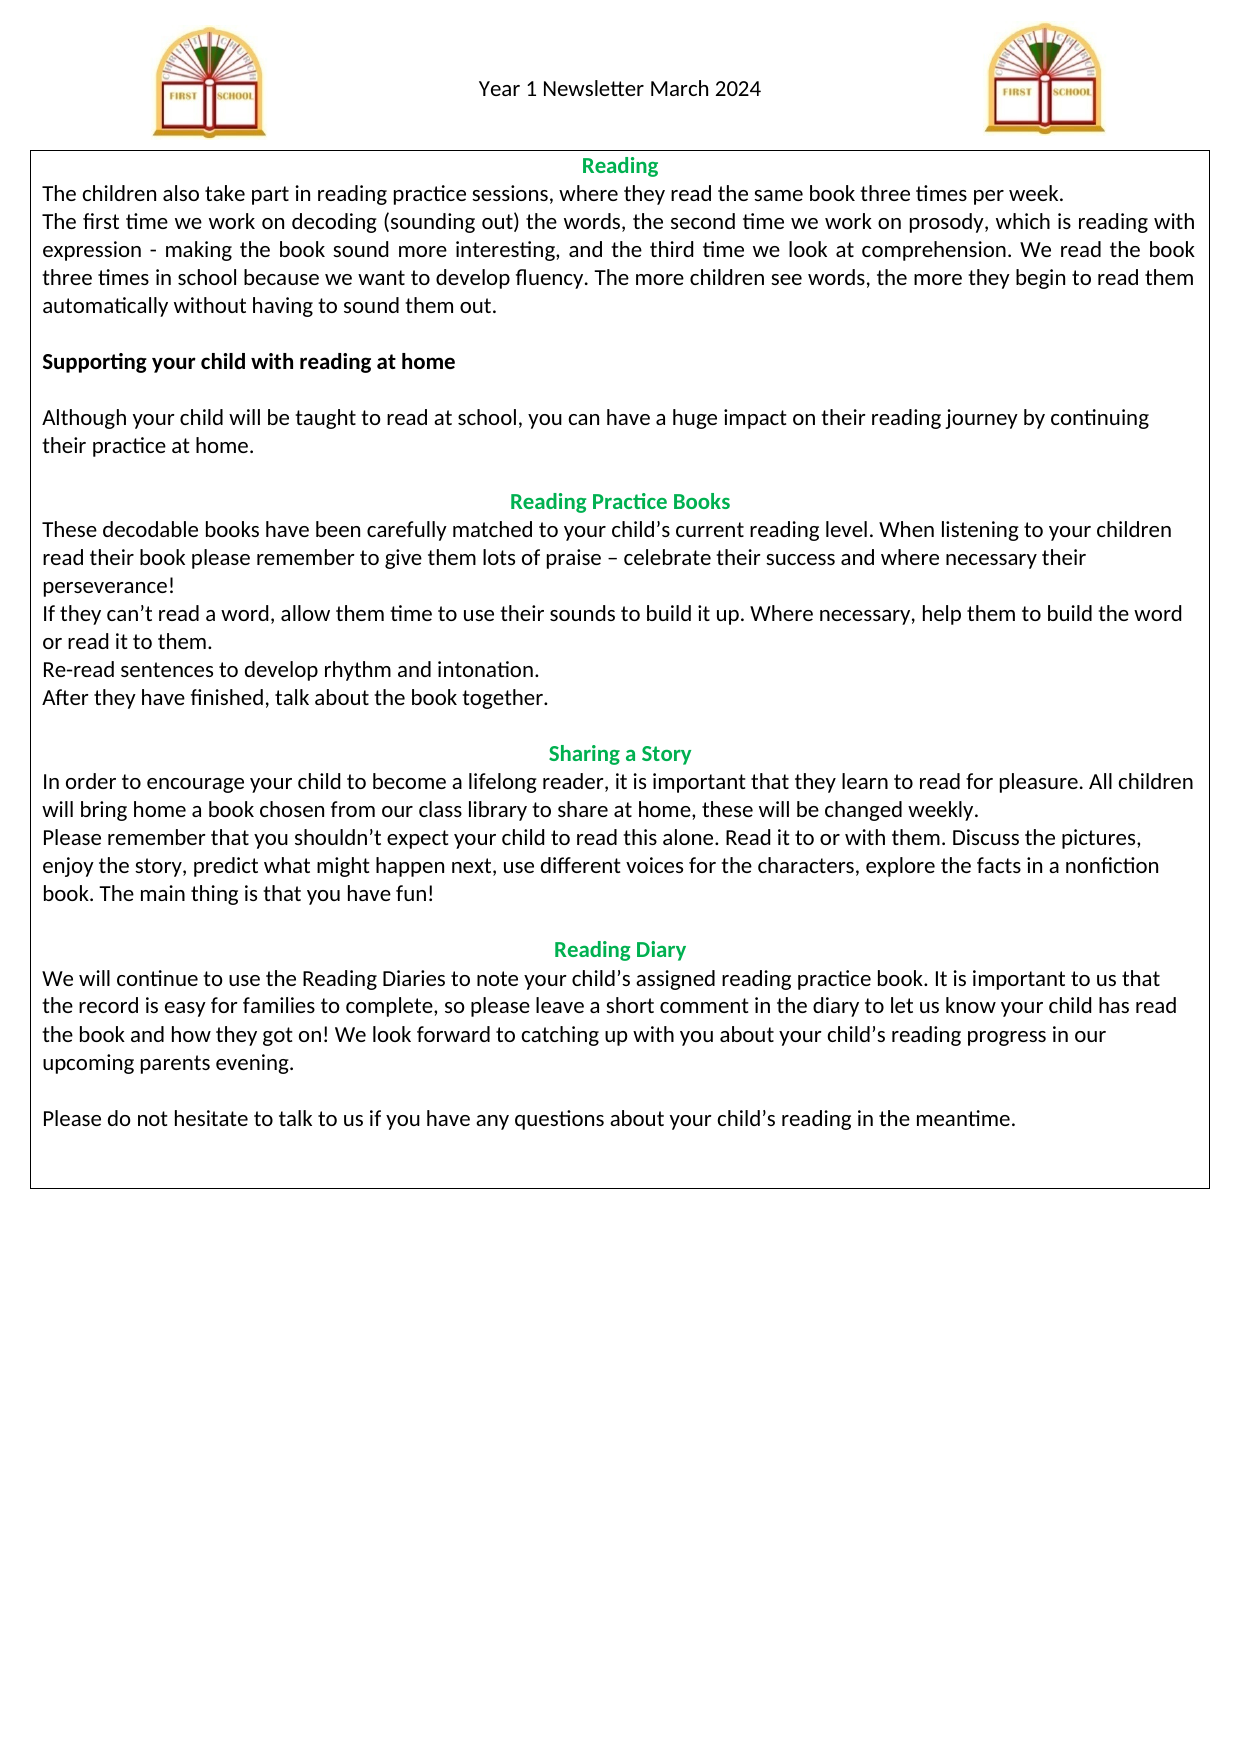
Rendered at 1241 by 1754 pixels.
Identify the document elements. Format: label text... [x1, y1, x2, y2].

table_cell Reading The children also take part in reading practice sessions, where they read the same book three times per week. The first time we work on decoding (sounding out) the words, the second time we work on prosody, which is reading with expression - making the book sound more interesting, and the third time we look at comprehension. We read the book three times in school because we want to develop fluency. The more children see words, the more they begin to read them automatically without having to sound them out. Supporting your child with reading at home Although your child will be taught to read at school, you can have a huge impact on their reading journey by continuing their practice at home. Reading Practice Books These decodable books have been carefully matched to your child’s current reading level. When listening to your children read their book please remember to give them lots of praise – celebrate their success and where necessary their perseverance! If they can’t read a word, allow them time to use their sounds to build it up. Where necessary, help them to build the word or read it to them. Re-read sentences to develop rhythm and intonation. After they have finished, talk about the book together. Sharing a Story In order to encourage your child to become a lifelong reader, it is important that they learn to read for pleasure. All children will bring home a book chosen from our class library to share at home, these will be changed weekly. Please remember that you shouldn’t expect your child to read this alone. Read it to or with them. Discuss the pictures, enjoy the story, predict what might happen next, use different voices for the characters, explore the facts in a nonfiction book. The main thing is that you have fun! Reading Diary We will continue to use the Reading Diaries to note your child’s assigned reading practice book. It is important to us that the record is easy for families to complete, so please leave a short comment in the diary to let us know your child has read the book and how they got on! We look forward to catching up with you about your child’s reading progress in our upcoming parents evening. Please do not hesitate to talk to us if you have any questions about your child’s reading in the meantime. [31, 151, 1209, 1188]
picture [982, 21, 1107, 136]
picture [150, 25, 268, 140]
